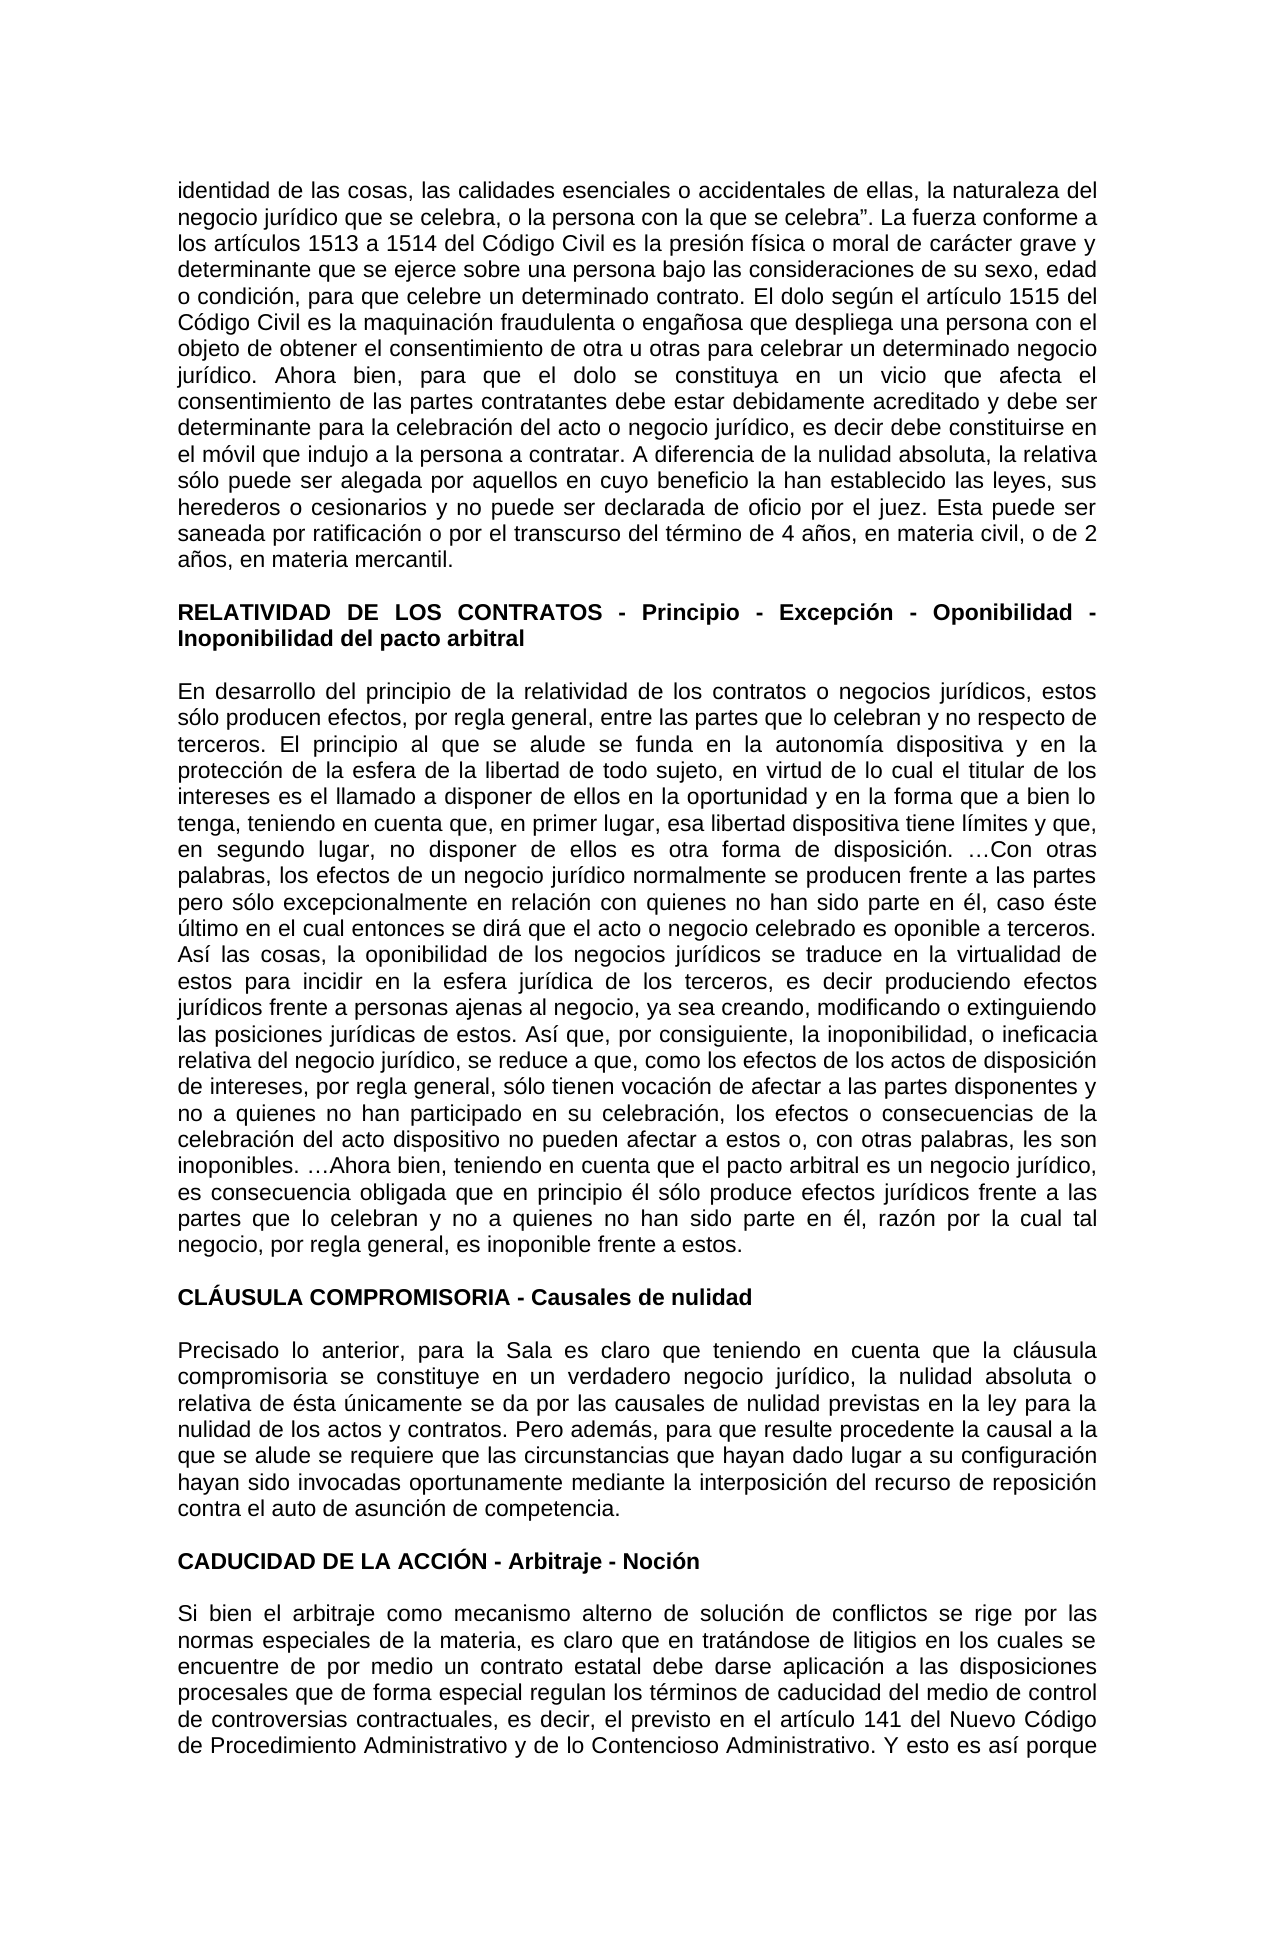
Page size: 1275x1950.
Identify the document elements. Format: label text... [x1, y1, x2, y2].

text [177, 1600, 1098, 1758]
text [177, 177, 1098, 572]
text RELATIVIDAD DE LOS CONTRATOS - Principio - Excepción - Oponibilidad -Inoponibilidad del pacto arbitral [177, 599, 1098, 652]
text CADUCIDAD DE LA ACCIÓN - Arbitraje - Noción [177, 1548, 1098, 1574]
text CLÁUSULA COMPROMISORIA - Causales de nulidad [177, 1284, 1098, 1310]
text Precisado lo anterior, para la Sala es claro que teniendo en cuenta que la cláusula compromisoria se constituye en un verdadero negocio jurídico, la nulidad absoluta o relativa de ésta únicamente se da por las causales de nulidad previstas en la ley para la nulidad de los actos y contratos. Pero además, para que resulte procedente la causal a la que se alude se requiere que las circunstancias que hayan dado lugar a su configuración hayan sido invocadas oportunamente mediante la interposición del recurso de reposición contra el auto de asunción de competencia. [177, 1337, 1098, 1521]
text En desarrollo del principio de la relatividad de los contratos o negocios jurídicos, estos sólo producen efectos, por regla general, entre las partes que lo celebran y no respecto de terceros. El principio al que se alude se funda en la autonomía dispositiva y en la protección de la esfera de la libertad de todo sujeto, en virtud de lo cual el titular de los intereses es el llamado a disponer de ellos en la oportunidad y en la forma que a bien lo tenga, teniendo en cuenta que, en primer lugar, esa libertad dispositiva tiene límites y que, en segundo lugar, no disponer de ellos es otra forma de disposición. …Con otras palabras, los efectos de un negocio jurídico normalmente se producen frente a las partes pero sólo excepcionalmente en relación con quienes no han sido parte en él, caso éste último en el cual entonces se dirá que el acto o negocio celebrado es oponible a terceros. Así las cosas, la oponibilidad de los negocios jurídicos se traduce en la virtualidad de estos para incidir en la esfera jurídica de los terceros, es decir produciendo efectos jurídicos frente a personas ajenas al negocio, ya sea creando, modificando o extinguiendo las posiciones jurídicas de estos. Así que, por consiguiente, la inoponibilidad, o ineficacia relativa del negocio jurídico, se reduce a que, como los efectos de los actos de disposición de intereses, por regla general, sólo tienen vocación de afectar a las partes disponentes y no a quienes no han participado en su celebración, los efectos o consecuencias de la celebración del acto dispositivo no pueden afectar a estos o, con otras palabras, les son inoponibles. …Ahora bien, teniendo en cuenta que el pacto arbitral es un negocio jurídico, es consecuencia obligada que en principio él sólo produce efectos jurídicos frente a las partes que lo celebran y no a quienes no han sido parte en él, razón por la cual tal negocio, por regla general, es inoponible frente a estos. [177, 678, 1098, 1258]
